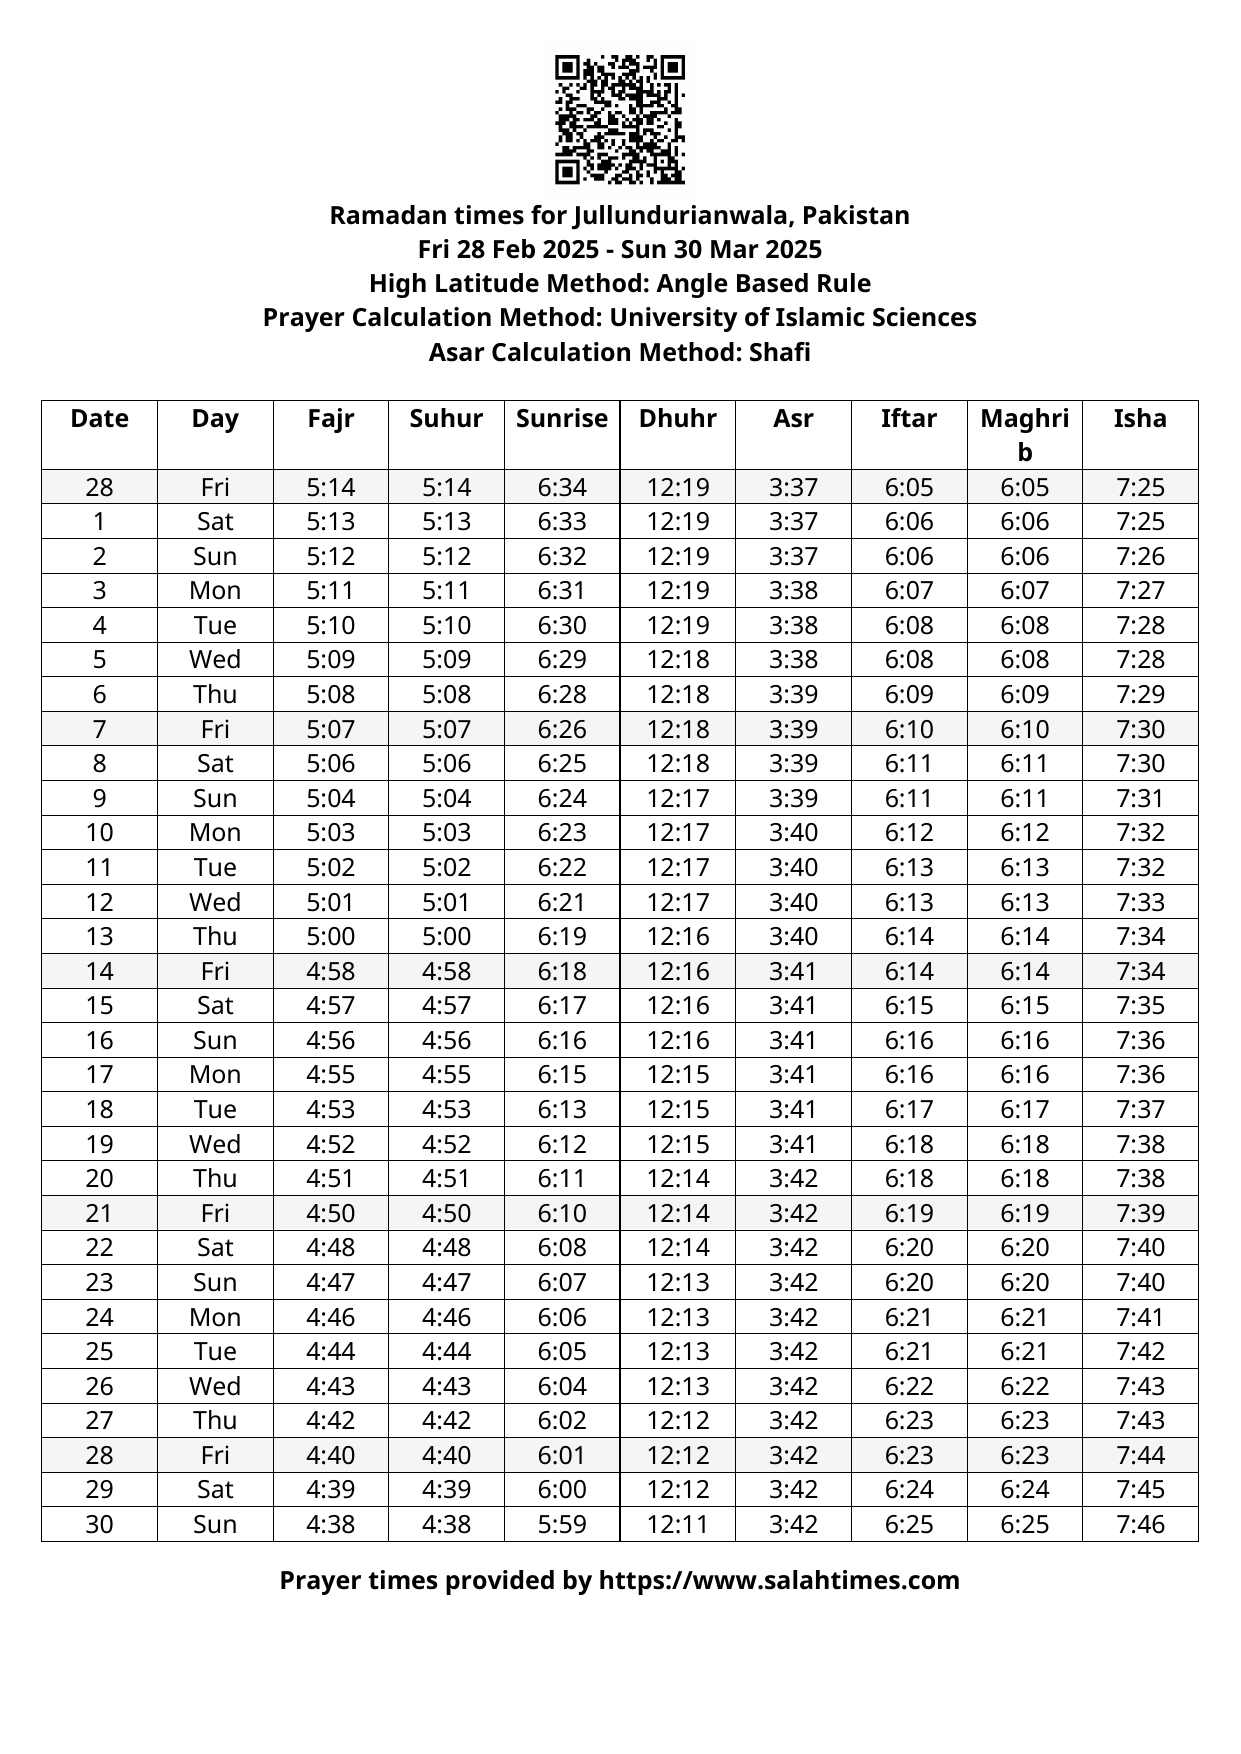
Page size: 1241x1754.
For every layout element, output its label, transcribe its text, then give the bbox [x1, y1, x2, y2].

table_cell 4:40 [274, 1438, 388, 1472]
table_cell 4:39 [389, 1473, 504, 1506]
table_cell 6:21 [852, 1300, 967, 1333]
table_cell 9 [42, 781, 157, 814]
table_cell 20 [42, 1161, 157, 1195]
table_cell 6:15 [505, 1058, 619, 1091]
table_cell 5:12 [389, 539, 504, 572]
table_cell 6:19 [505, 919, 619, 953]
table_cell 6:20 [968, 1231, 1082, 1264]
table_cell 6:30 [505, 608, 619, 642]
table_cell Tue [158, 1092, 273, 1126]
table_cell 6:02 [505, 1404, 619, 1437]
table_cell 5:13 [389, 504, 504, 538]
table_cell 6:17 [852, 1092, 967, 1126]
table_cell 4 [42, 608, 157, 642]
table_cell 6:14 [968, 954, 1082, 987]
table_cell 4:56 [274, 1023, 388, 1057]
table_cell 7:46 [1083, 1507, 1198, 1541]
table_cell 12:17 [621, 781, 735, 814]
table_cell Wed [158, 643, 273, 676]
table_cell 3:42 [736, 1300, 851, 1333]
table_cell 5:03 [274, 816, 388, 849]
table_cell 3:42 [736, 1196, 851, 1229]
table_cell Mon [158, 1058, 273, 1091]
table_cell 6:16 [968, 1058, 1082, 1091]
table_cell 4:50 [274, 1196, 388, 1229]
table_cell 6:20 [852, 1231, 967, 1264]
table_header Isha [1083, 401, 1198, 469]
table_cell 3:38 [736, 608, 851, 642]
table_header Day [158, 401, 273, 469]
table_cell Sat [158, 746, 273, 780]
table_cell 5:01 [389, 885, 504, 918]
table_cell 6:18 [505, 954, 619, 987]
table_cell 11 [42, 850, 157, 884]
table_cell 8 [42, 746, 157, 780]
table_cell 6:19 [852, 1196, 967, 1229]
table_cell 2 [42, 539, 157, 572]
table_cell 4:47 [389, 1265, 504, 1299]
table_cell 12:17 [621, 816, 735, 849]
table_cell 21 [42, 1196, 157, 1229]
table_cell 27 [42, 1404, 157, 1437]
table_cell 5:09 [389, 643, 504, 676]
table_cell 6:33 [505, 504, 619, 538]
table_cell 6:08 [852, 643, 967, 676]
text Prayer Calculation Method: University of Islamic Sciences [42, 300, 1198, 334]
table_cell 6:13 [968, 885, 1082, 918]
table_cell 7:32 [1083, 850, 1198, 884]
table_cell 4:43 [389, 1369, 504, 1402]
table_cell 6:06 [968, 539, 1082, 572]
table_cell 7:42 [1083, 1334, 1198, 1368]
table_cell 4:53 [389, 1092, 504, 1126]
table_cell 7:31 [1083, 781, 1198, 814]
table_cell Tue [158, 1334, 273, 1368]
table_cell 22 [42, 1231, 157, 1264]
table_cell Fri [158, 954, 273, 987]
table_cell 7:37 [1083, 1092, 1198, 1126]
table_cell 5:59 [505, 1507, 619, 1541]
table_cell 12:15 [621, 1092, 735, 1126]
table_cell 7:43 [1083, 1369, 1198, 1402]
table_header Sunrise [505, 401, 619, 469]
table_cell 6:24 [968, 1473, 1082, 1506]
table_cell 7:33 [1083, 885, 1198, 918]
table_cell Wed [158, 885, 273, 918]
table_cell 4:55 [389, 1058, 504, 1091]
table_cell Thu [158, 1404, 273, 1437]
table_cell 4:53 [274, 1092, 388, 1126]
table_cell 7:44 [1083, 1438, 1198, 1472]
table_cell 12:16 [621, 1023, 735, 1057]
table_cell 3:39 [736, 712, 851, 745]
table_cell 6:07 [505, 1265, 619, 1299]
table_cell 3:39 [736, 781, 851, 814]
table_cell 6:23 [852, 1438, 967, 1472]
table_cell 12:14 [621, 1161, 735, 1195]
table_cell 6:16 [852, 1058, 967, 1091]
table_cell 7:36 [1083, 1058, 1198, 1091]
table_cell Mon [158, 816, 273, 849]
table_cell 6:17 [968, 1092, 1082, 1126]
table_cell 16 [42, 1023, 157, 1057]
table_cell 12:16 [621, 989, 735, 1022]
table_cell Thu [158, 1161, 273, 1195]
table_cell 7:38 [1083, 1161, 1198, 1195]
table_cell 7:40 [1083, 1265, 1198, 1299]
table_cell 12 [42, 885, 157, 918]
table_cell 6:04 [505, 1369, 619, 1402]
table_cell 4:50 [389, 1196, 504, 1229]
table_cell 6:18 [968, 1161, 1082, 1195]
table_cell 7:45 [1083, 1473, 1198, 1506]
table_cell 5:07 [389, 712, 504, 745]
table_cell 6:13 [852, 885, 967, 918]
table_cell 6:10 [505, 1196, 619, 1229]
table_cell 4:56 [389, 1023, 504, 1057]
table_cell 6:21 [968, 1334, 1082, 1368]
table_cell 3:42 [736, 1231, 851, 1264]
table_cell 6:13 [852, 850, 967, 884]
table_cell 13 [42, 919, 157, 953]
table_cell 5:00 [274, 919, 388, 953]
table_cell 7:38 [1083, 1127, 1198, 1160]
table_cell 5:06 [389, 746, 504, 780]
table_cell 5:07 [274, 712, 388, 745]
table_cell 12:19 [621, 574, 735, 607]
table_cell 12:13 [621, 1334, 735, 1368]
table_cell 4:52 [389, 1127, 504, 1160]
table_cell 7:30 [1083, 746, 1198, 780]
table_cell 6:08 [968, 643, 1082, 676]
table_cell 6:18 [968, 1127, 1082, 1160]
table_cell 12:18 [621, 677, 735, 711]
table_cell Thu [158, 677, 273, 711]
table_cell 6:14 [968, 919, 1082, 953]
table_cell 6:05 [852, 470, 967, 503]
table_cell 17 [42, 1058, 157, 1091]
table_cell 6:26 [505, 712, 619, 745]
table_cell Sun [158, 1023, 273, 1057]
table_cell 7:28 [1083, 608, 1198, 642]
table_cell 12:18 [621, 712, 735, 745]
table_cell 6:06 [968, 504, 1082, 538]
table_cell 6:09 [852, 677, 967, 711]
table_cell 4:38 [389, 1507, 504, 1541]
table_cell 5:09 [274, 643, 388, 676]
table_cell 6:25 [505, 746, 619, 780]
table_cell 7:34 [1083, 919, 1198, 953]
table_cell 6:23 [968, 1404, 1082, 1437]
table_cell Fri [158, 470, 273, 503]
table_cell 3:42 [736, 1334, 851, 1368]
table_cell 4:42 [274, 1404, 388, 1437]
table_cell 6:11 [968, 746, 1082, 780]
table_cell 7:29 [1083, 677, 1198, 711]
table_cell 6:11 [852, 781, 967, 814]
table_cell 12:11 [621, 1507, 735, 1541]
table_cell Fri [158, 712, 273, 745]
table_cell 6:14 [852, 954, 967, 987]
table_cell 4:38 [274, 1507, 388, 1541]
table_cell 6:25 [852, 1507, 967, 1541]
table_cell 4:58 [274, 954, 388, 987]
table_cell 6:16 [852, 1023, 967, 1057]
table_cell 5:01 [274, 885, 388, 918]
table_cell 12:18 [621, 643, 735, 676]
table_cell Sun [158, 539, 273, 572]
table_cell 7:43 [1083, 1404, 1198, 1437]
table_cell 7:28 [1083, 643, 1198, 676]
table_cell 6:20 [852, 1265, 967, 1299]
table_cell 12:15 [621, 1127, 735, 1160]
table_cell 6:15 [968, 989, 1082, 1022]
table_cell 6:09 [968, 677, 1082, 711]
table_cell 19 [42, 1127, 157, 1160]
text Prayer times provided by https://www.salahtimes.com [42, 1563, 1198, 1597]
table_cell 5:00 [389, 919, 504, 953]
table_cell Wed [158, 1369, 273, 1402]
table_cell Wed [158, 1127, 273, 1160]
table_cell 6:07 [852, 574, 967, 607]
table_cell 6:21 [505, 885, 619, 918]
table_cell 6:22 [505, 850, 619, 884]
table_cell 4:57 [274, 989, 388, 1022]
table_cell 12:19 [621, 608, 735, 642]
table_cell 4:44 [389, 1334, 504, 1368]
table_cell 5:14 [389, 470, 504, 503]
table_cell 30 [42, 1507, 157, 1541]
table_cell 12:17 [621, 885, 735, 918]
table_header Maghrib [968, 401, 1082, 469]
table_cell 4:42 [389, 1404, 504, 1437]
table_cell 4:48 [389, 1231, 504, 1264]
table_cell 7:26 [1083, 539, 1198, 572]
table_cell Sat [158, 1231, 273, 1264]
text Fri 28 Feb 2025 - Sun 30 Mar 2025 [42, 232, 1198, 266]
table_cell 5:10 [274, 608, 388, 642]
table_cell 1 [42, 504, 157, 538]
table_cell 5:11 [389, 574, 504, 607]
table_cell 12:18 [621, 746, 735, 780]
table_cell 26 [42, 1369, 157, 1402]
table_cell 7:41 [1083, 1300, 1198, 1333]
table_cell 3:42 [736, 1473, 851, 1506]
table_cell 12:17 [621, 850, 735, 884]
table_cell 12:15 [621, 1058, 735, 1091]
table_cell 18 [42, 1092, 157, 1126]
table_cell 5:14 [274, 470, 388, 503]
table_cell 6:06 [852, 504, 967, 538]
table_cell 3:41 [736, 1092, 851, 1126]
table_cell 23 [42, 1265, 157, 1299]
table_cell 6:11 [968, 781, 1082, 814]
table_cell Tue [158, 850, 273, 884]
table_cell 6:22 [852, 1369, 967, 1402]
table_cell 3:37 [736, 470, 851, 503]
table_cell 6:25 [968, 1507, 1082, 1541]
table_cell Sun [158, 1265, 273, 1299]
table_cell 24 [42, 1300, 157, 1333]
table_cell 4:39 [274, 1473, 388, 1506]
table_cell 6:13 [505, 1092, 619, 1126]
table_cell 28 [42, 1438, 157, 1472]
table_cell 6:00 [505, 1473, 619, 1506]
table_cell 6:06 [852, 539, 967, 572]
table_cell 6:14 [852, 919, 967, 953]
table_cell 5:06 [274, 746, 388, 780]
table_cell 7:40 [1083, 1231, 1198, 1264]
table_cell 7:27 [1083, 574, 1198, 607]
table_cell 6:11 [505, 1161, 619, 1195]
table_cell 12:12 [621, 1438, 735, 1472]
table_cell 7:35 [1083, 989, 1198, 1022]
table_cell 4:51 [389, 1161, 504, 1195]
table_cell 12:12 [621, 1473, 735, 1506]
table_cell 7:34 [1083, 954, 1198, 987]
table_cell 6:08 [505, 1231, 619, 1264]
table_cell 5:04 [274, 781, 388, 814]
table_cell 4:55 [274, 1058, 388, 1091]
table_cell 12:16 [621, 919, 735, 953]
table_cell 10 [42, 816, 157, 849]
table_cell 6:11 [852, 746, 967, 780]
table_cell 5:02 [389, 850, 504, 884]
table_cell 5:08 [389, 677, 504, 711]
table_cell 6:23 [968, 1438, 1082, 1472]
table_cell 3:39 [736, 677, 851, 711]
table_cell 6:32 [505, 539, 619, 572]
table_cell 12:14 [621, 1231, 735, 1264]
table_header Date [42, 401, 157, 469]
table_cell 12:13 [621, 1265, 735, 1299]
table_cell 4:52 [274, 1127, 388, 1160]
table_cell 5:12 [274, 539, 388, 572]
table_cell 6:10 [968, 712, 1082, 745]
table_cell 6:18 [852, 1127, 967, 1160]
table_cell 6:07 [968, 574, 1082, 607]
table_cell 12:19 [621, 504, 735, 538]
table_cell 6:23 [505, 816, 619, 849]
table_cell 6:06 [505, 1300, 619, 1333]
table_cell Thu [158, 919, 273, 953]
table_cell 6:31 [505, 574, 619, 607]
table_cell 6:18 [852, 1161, 967, 1195]
table_cell 12:19 [621, 539, 735, 572]
table_cell 25 [42, 1334, 157, 1368]
table_cell 3:39 [736, 746, 851, 780]
table_cell 3:42 [736, 1265, 851, 1299]
table_cell 3:42 [736, 1404, 851, 1437]
table_cell 7:36 [1083, 1023, 1198, 1057]
table_cell 4:58 [389, 954, 504, 987]
table_cell 15 [42, 989, 157, 1022]
table_cell Sun [158, 1507, 273, 1541]
table_cell 3:42 [736, 1438, 851, 1472]
table_cell Sat [158, 504, 273, 538]
table_cell 3:38 [736, 643, 851, 676]
table_cell 6:10 [852, 712, 967, 745]
table_cell 29 [42, 1473, 157, 1506]
table_cell 6:08 [968, 608, 1082, 642]
table_cell 3:42 [736, 1161, 851, 1195]
table_cell 4:46 [274, 1300, 388, 1333]
table_cell 6:22 [968, 1369, 1082, 1402]
table_cell 6:28 [505, 677, 619, 711]
table_cell 5:11 [274, 574, 388, 607]
table_cell Mon [158, 1300, 273, 1333]
table_cell 6:01 [505, 1438, 619, 1472]
table_cell 6:15 [852, 989, 967, 1022]
table_cell 12:16 [621, 954, 735, 987]
table_cell 5:04 [389, 781, 504, 814]
table_cell 5:13 [274, 504, 388, 538]
text Asar Calculation Method: Shafi [42, 334, 1198, 368]
table_cell 6:23 [852, 1404, 967, 1437]
table_cell Mon [158, 574, 273, 607]
table_cell 6:34 [505, 470, 619, 503]
table_cell 4:46 [389, 1300, 504, 1333]
table_cell 6:24 [852, 1473, 967, 1506]
table_cell 12:12 [621, 1404, 735, 1437]
table_cell 6:05 [505, 1334, 619, 1368]
table_cell 6:20 [968, 1265, 1082, 1299]
table_cell 3:40 [736, 885, 851, 918]
table_cell 3:37 [736, 539, 851, 572]
table_cell 3:41 [736, 1023, 851, 1057]
picture [542, 41, 699, 198]
table_header Dhuhr [621, 401, 735, 469]
table_cell 6:29 [505, 643, 619, 676]
table_cell 12:14 [621, 1196, 735, 1229]
table_cell Sat [158, 1473, 273, 1506]
table_cell 6:21 [968, 1300, 1082, 1333]
table_cell 6:21 [852, 1334, 967, 1368]
table_cell 28 [42, 470, 157, 503]
table_cell Tue [158, 608, 273, 642]
table_cell 6:12 [852, 816, 967, 849]
table_header Suhur [389, 401, 504, 469]
table_cell 6:05 [968, 470, 1082, 503]
table_cell Fri [158, 1438, 273, 1472]
table_cell 5:03 [389, 816, 504, 849]
table_cell 3:40 [736, 850, 851, 884]
table_cell 3:42 [736, 1507, 851, 1541]
table_cell 14 [42, 954, 157, 987]
table_cell 6:19 [968, 1196, 1082, 1229]
table_cell 3:37 [736, 504, 851, 538]
table_cell 7:39 [1083, 1196, 1198, 1229]
table_cell 6:08 [852, 608, 967, 642]
table_cell 4:43 [274, 1369, 388, 1402]
table_cell 6:13 [968, 850, 1082, 884]
table_cell 5:08 [274, 677, 388, 711]
table_cell 6:17 [505, 989, 619, 1022]
table_cell 6:12 [968, 816, 1082, 849]
table_cell 7:32 [1083, 816, 1198, 849]
table_cell 6 [42, 677, 157, 711]
table_cell 3:41 [736, 1127, 851, 1160]
table_cell 4:40 [389, 1438, 504, 1472]
table_cell 6:24 [505, 781, 619, 814]
table_cell 12:19 [621, 470, 735, 503]
table_cell 12:13 [621, 1369, 735, 1402]
table_cell 6:16 [505, 1023, 619, 1057]
table_cell 7 [42, 712, 157, 745]
table_cell 7:30 [1083, 712, 1198, 745]
table_cell 4:48 [274, 1231, 388, 1264]
table_cell Sat [158, 989, 273, 1022]
table_cell 7:25 [1083, 504, 1198, 538]
table_cell 3:40 [736, 919, 851, 953]
table_cell Sun [158, 781, 273, 814]
table_cell 4:44 [274, 1334, 388, 1368]
table_cell 5:02 [274, 850, 388, 884]
text Ramadan times for Jullundurianwala, Pakistan [42, 198, 1198, 232]
table_cell 3:40 [736, 816, 851, 849]
table_header Iftar [852, 401, 967, 469]
table_cell 3:41 [736, 989, 851, 1022]
table_cell 7:25 [1083, 470, 1198, 503]
table_cell 3:41 [736, 954, 851, 987]
table_cell 4:57 [389, 989, 504, 1022]
table_cell Fri [158, 1196, 273, 1229]
table_cell 12:13 [621, 1300, 735, 1333]
table_cell 3:38 [736, 574, 851, 607]
table_header Asr [736, 401, 851, 469]
table_cell 5 [42, 643, 157, 676]
table_cell 4:51 [274, 1161, 388, 1195]
table_cell 6:12 [505, 1127, 619, 1160]
table_cell 3:42 [736, 1369, 851, 1402]
table_cell 3:41 [736, 1058, 851, 1091]
table_cell 5:10 [389, 608, 504, 642]
table_cell 6:16 [968, 1023, 1082, 1057]
table_cell 3 [42, 574, 157, 607]
table_cell 4:47 [274, 1265, 388, 1299]
text High Latitude Method: Angle Based Rule [42, 266, 1198, 300]
table_header Fajr [274, 401, 388, 469]
